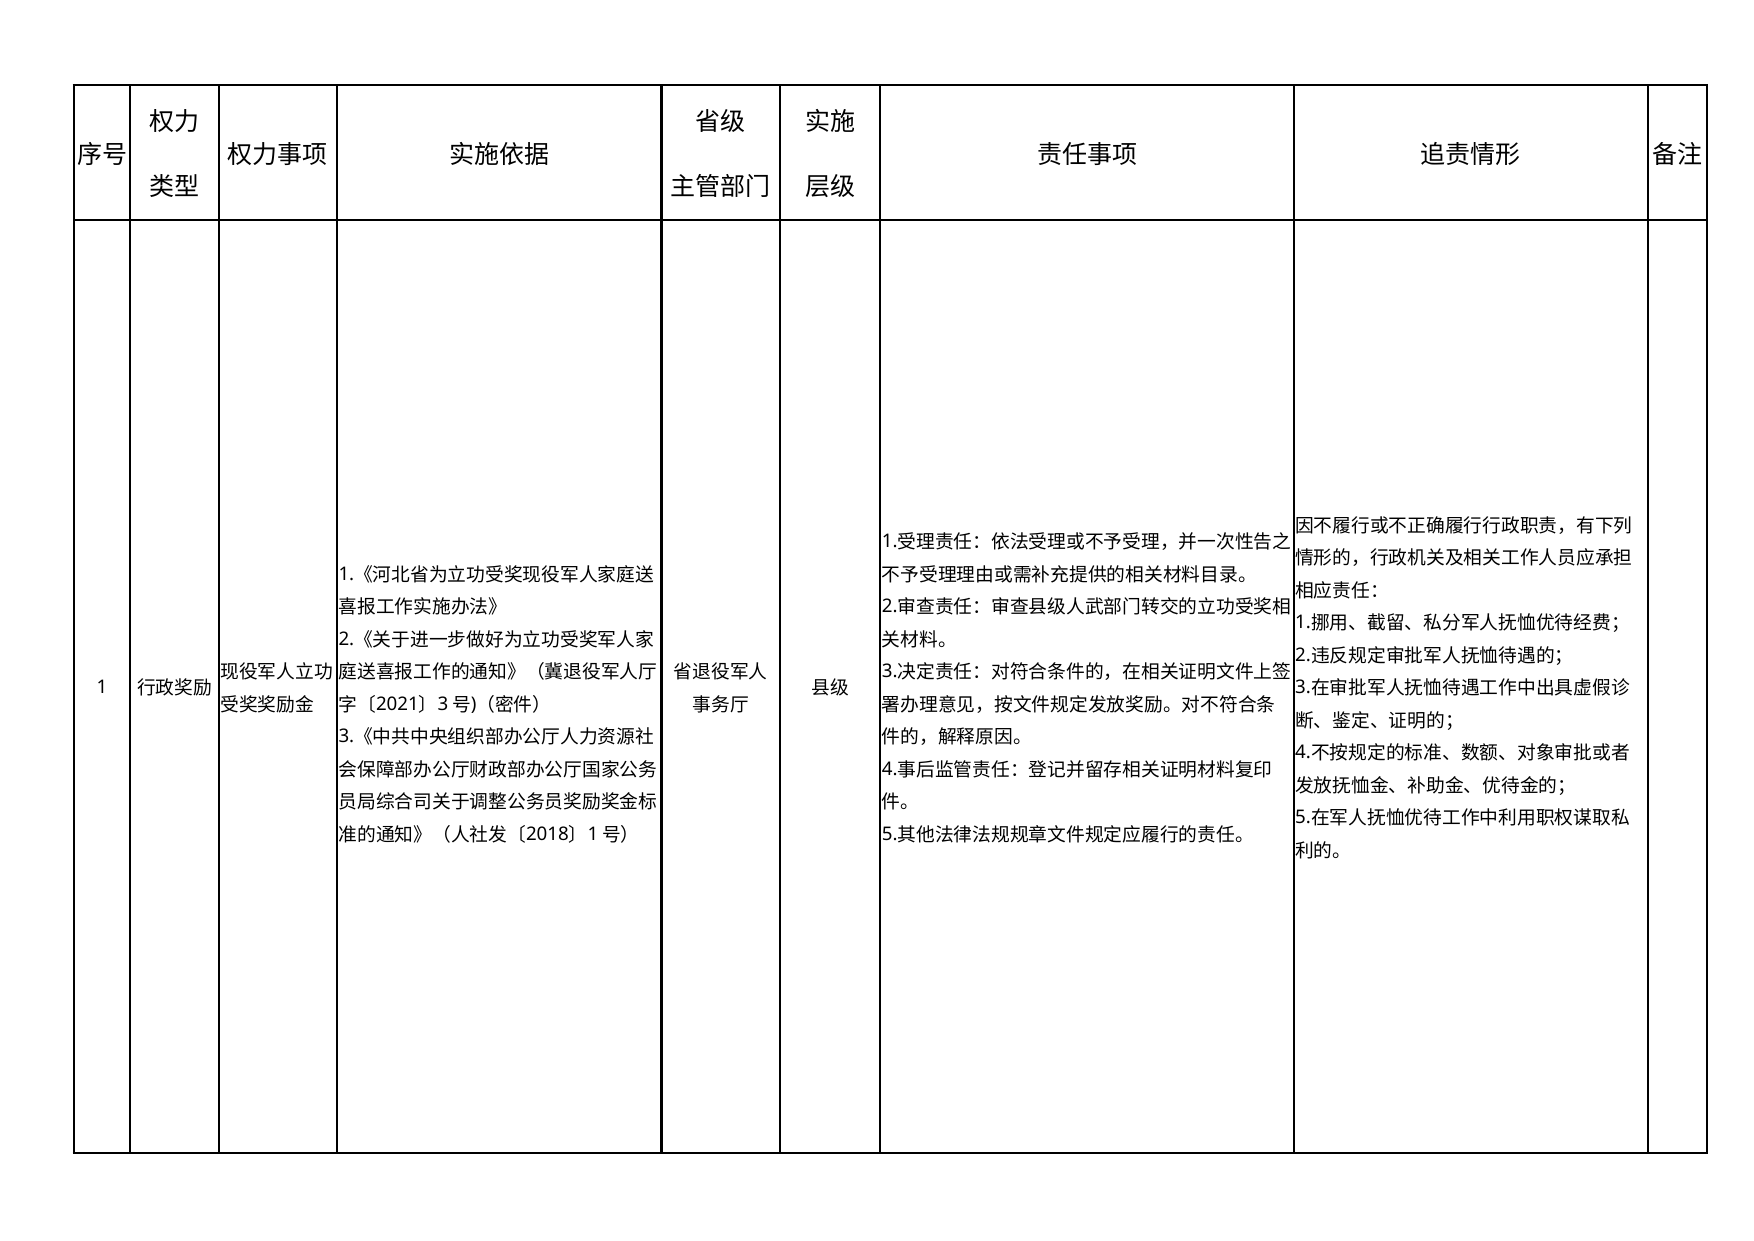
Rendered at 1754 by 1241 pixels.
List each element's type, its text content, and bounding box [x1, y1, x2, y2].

table_header 省级 主管部门 [663, 86, 779, 219]
table_cell 省退役军人 事务厅 [663, 221, 779, 1152]
table_cell 现役军人立功受奖奖励金 [220, 221, 336, 1152]
table_cell 1 [75, 221, 129, 1152]
table_header 追责情形 [1295, 86, 1647, 219]
table_header 序号 [75, 86, 129, 219]
table_cell 因不履行或不正确履行行政职责，有下列情形的，行政机关及相关工作人员应承担相应责任： 1.挪用、截留、私分军人抚恤优待经费； 2.违反规定审批军人抚恤待遇的； 3.在审批军人抚恤待遇工作中出具虚假诊断、鉴定、证明的； 4.不按规定的标准、数额、对象审批或者发放抚恤金、补助金、优待金的； 5.在军人抚恤优待工作中利用职权谋取私利的。 [1295, 221, 1647, 1152]
table_header 实施 层级 [781, 86, 879, 219]
table_cell 1.受理责任：依法受理或不予受理，并一次性告之不予受理理由或需补充提供的相关材料目录。 2.审查责任：审查县级人武部门转交的立功受奖相关材料。 3.决定责任：对符合条件的，在相关证明文件上签署办理意见，按文件规定发放奖励。对不符合条件的，解释原因。 4.事后监管责任：登记并留存相关证明材料复印件。 5.其他法律法规规章文件规定应履行的责任。 [881, 221, 1293, 1152]
table_cell [1649, 221, 1706, 1152]
table_header 权力事项 [220, 86, 336, 219]
table_header 备注 [1649, 86, 1706, 219]
table_header 责任事项 [881, 86, 1293, 219]
table_header 权力 类型 [131, 86, 218, 219]
table_cell 县级 [781, 221, 879, 1152]
table_cell 1.《河北省为立功受奖现役军人家庭送喜报工作实施办法》 2.《关于进一步做好为立功受奖军人家庭送喜报工作的通知》（冀退役军人厅字〔2021〕3号)（密件） 3.《中共中央组织部办公厅人力资源社会保障部办公厅财政部办公厅国家公务员局综合司关于调整公务员奖励奖金标准的通知》（人社发〔2018〕1号） [338, 221, 660, 1152]
table_cell 行政奖励 [131, 221, 218, 1152]
table_header 实施依据 [338, 86, 660, 219]
